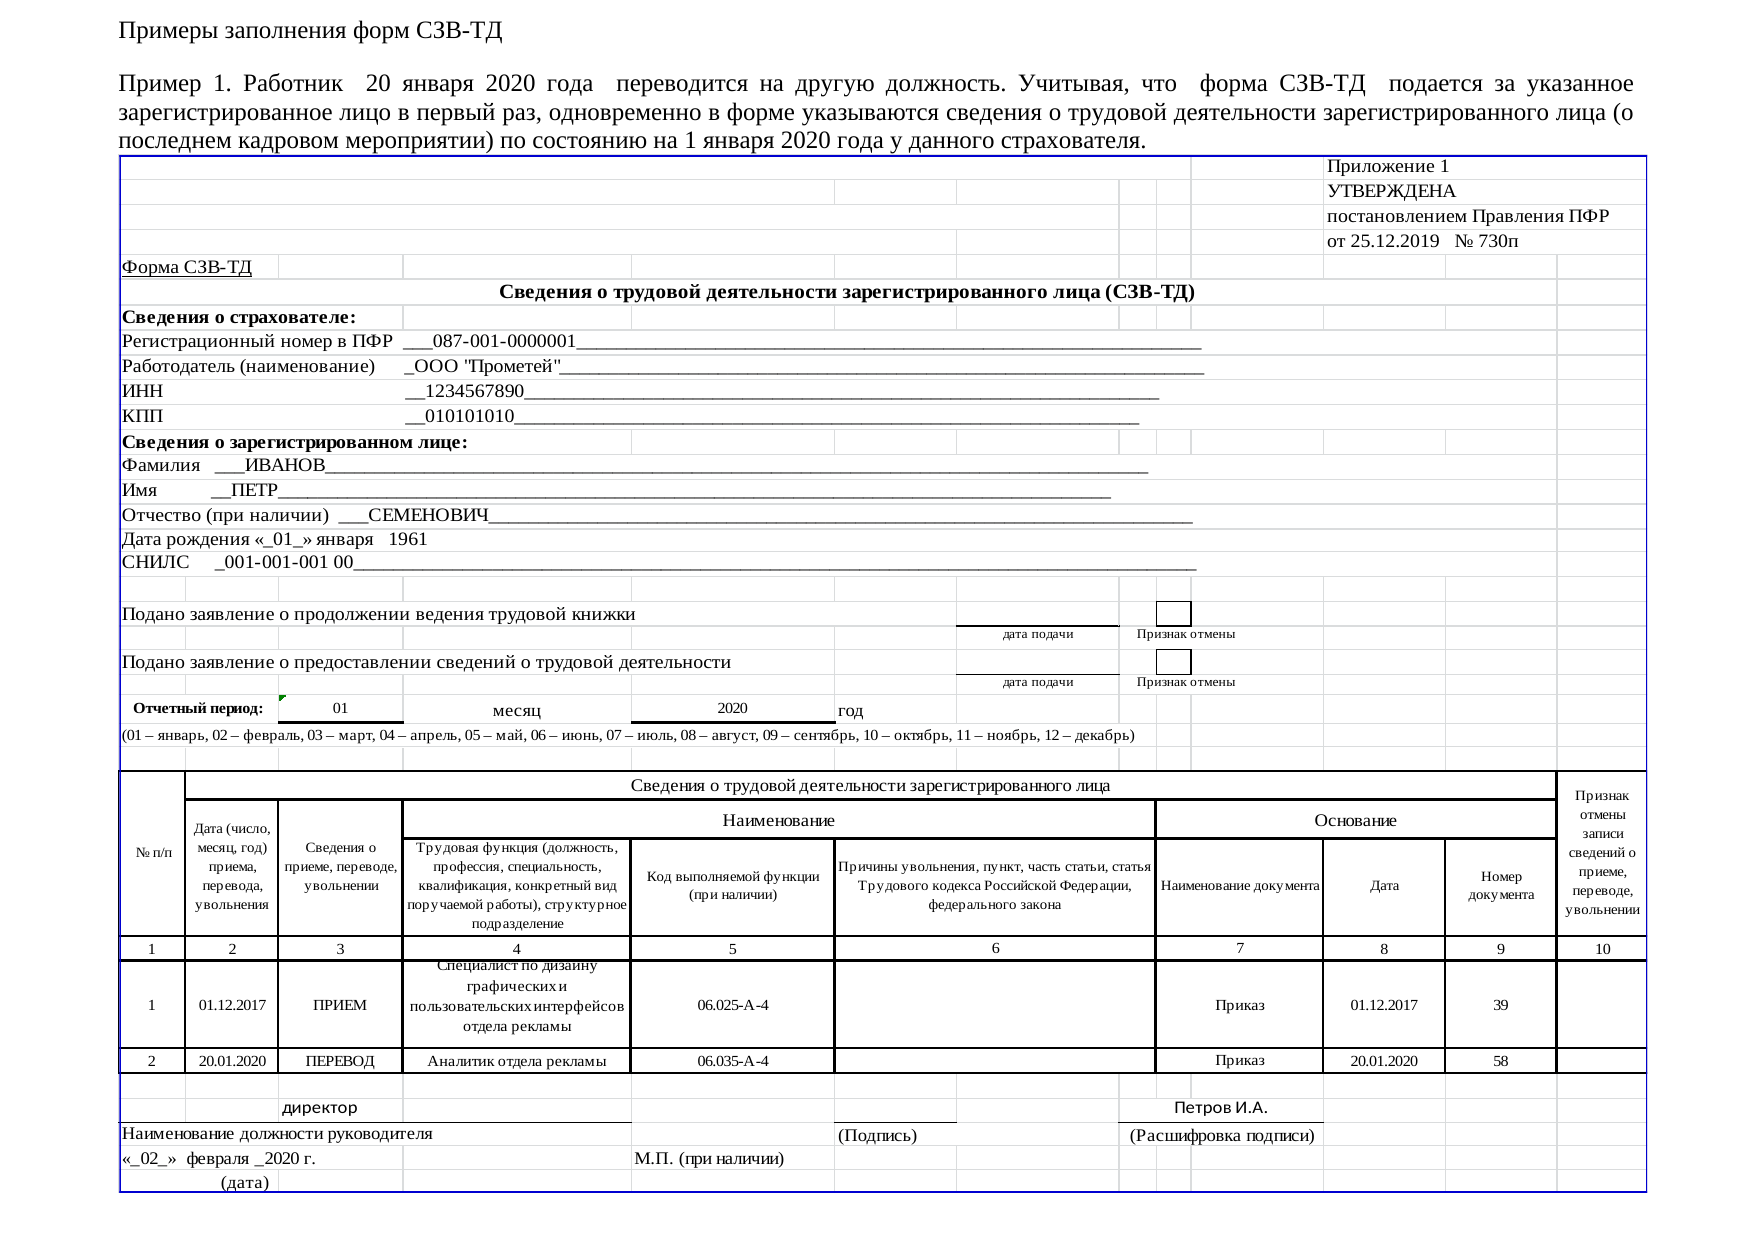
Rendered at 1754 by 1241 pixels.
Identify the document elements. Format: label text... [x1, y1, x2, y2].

text Пример 1. Работник 20 января 2020 года переводится на другую должность. Учитывая, что форма СЗВ-ТД подается за указанное зарегистрированное лицо в первый раз, одновременно в форме указываются сведения о трудовой деятельности зарегистрированного лица (о последнем кадровом мероприятии) по состоянию на 1 января 2020 года у данного страхователя. [118, 68, 1636, 154]
